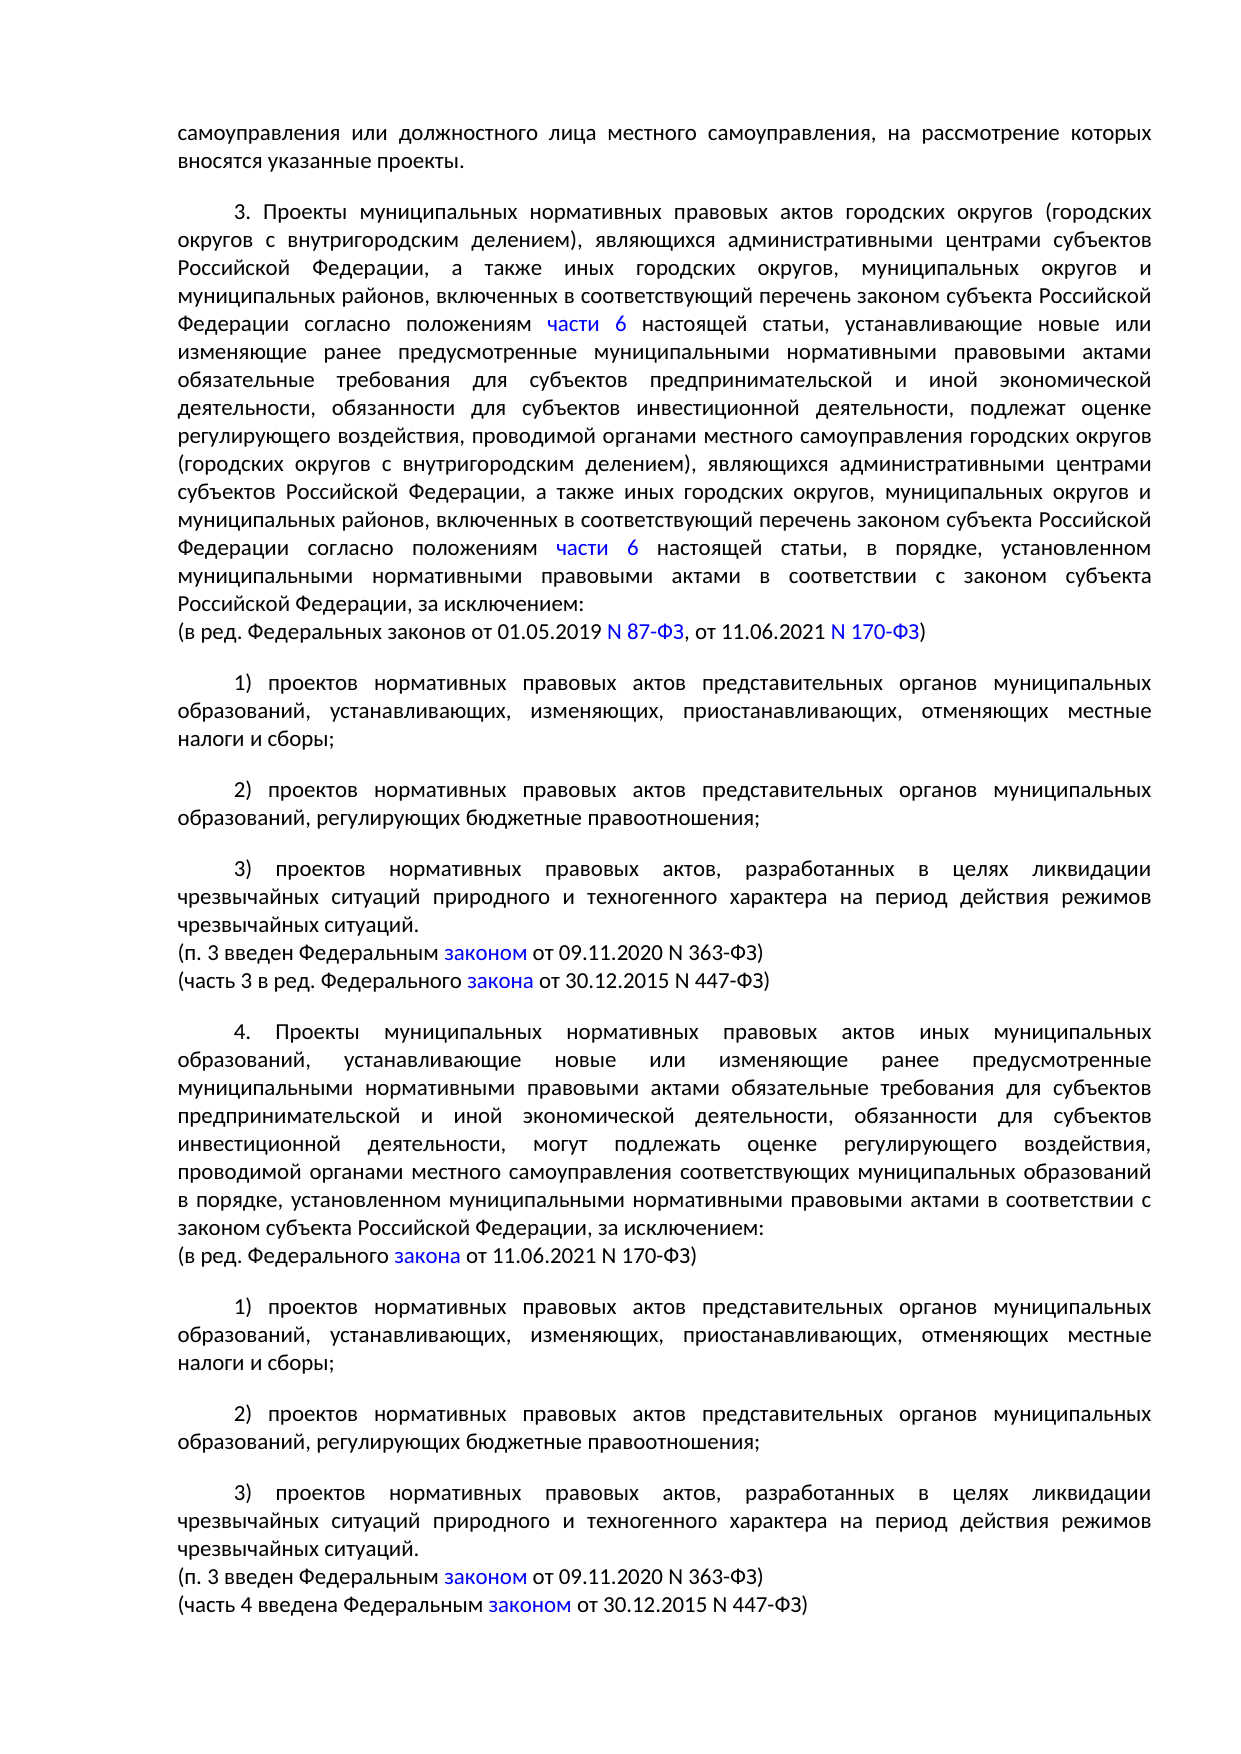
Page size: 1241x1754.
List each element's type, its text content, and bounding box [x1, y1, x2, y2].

text 3) проектов нормативных правовых актов, разработанных в целях ликвидации чрезвычайных ситуаций природного и техногенного характера на период действия режимов чрезвычайных ситуаций. [177, 854, 1152, 938]
text 2) проектов нормативных правовых актов представительных органов муниципальных образований, регулирующих бюджетные правоотношения; [177, 775, 1152, 831]
text (часть 3 в ред. Федерального закона от 30.12.2015 N 447-ФЗ) [177, 966, 1152, 994]
text 3. Проекты муниципальных нормативных правовых актов городских округов (городских округов с внутригородским делением), являющихся административными центрами субъектов Российской Федерации, а также иных городских округов, муниципальных округов и муниципальных районов, включенных в соответствующий перечень законом субъекта Российской Федерации согласно положениям части 6 настоящей статьи, устанавливающие новые или изменяющие ранее предусмотренные муниципальными нормативными правовыми актами обязательные требования для субъектов предпринимательской и иной экономической деятельности, обязанности для субъектов инвестиционной деятельности, подлежат оценке регулирующего воздействия, проводимой органами местного самоуправления городских округов (городских округов с внутригородским делением), являющихся административными центрами субъектов Российской Федерации, а также иных городских округов, муниципальных округов и муниципальных районов, включенных в соответствующий перечень законом субъекта Российской Федерации согласно положениям части 6 настоящей статьи, в порядке, установленном муниципальными нормативными правовыми актами в соответствии с законом субъекта Российской Федерации, за исключением: [177, 197, 1152, 617]
text 1) проектов нормативных правовых актов представительных органов муниципальных образований, устанавливающих, изменяющих, приостанавливающих, отменяющих местные налоги и сборы; [177, 1292, 1152, 1376]
text (в ред. Федерального закона от 11.06.2021 N 170-ФЗ) [177, 1241, 1152, 1269]
text (часть 4 введена Федеральным законом от 30.12.2015 N 447-ФЗ) [177, 1590, 1152, 1618]
text (п. 3 введен Федеральным законом от 09.11.2020 N 363-ФЗ) [177, 938, 1152, 966]
text (в ред. Федеральных законов от 01.05.2019 N 87-ФЗ, от 11.06.2021 N 170-ФЗ) [177, 617, 1152, 645]
text 3) проектов нормативных правовых актов, разработанных в целях ликвидации чрезвычайных ситуаций природного и техногенного характера на период действия режимов чрезвычайных ситуаций. [177, 1478, 1152, 1562]
text 1) проектов нормативных правовых актов представительных органов муниципальных образований, устанавливающих, изменяющих, приостанавливающих, отменяющих местные налоги и сборы; [177, 668, 1152, 752]
text 2) проектов нормативных правовых актов представительных органов муниципальных образований, регулирующих бюджетные правоотношения; [177, 1399, 1152, 1455]
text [177, 118, 1152, 174]
text (п. 3 введен Федеральным законом от 09.11.2020 N 363-ФЗ) [177, 1562, 1152, 1590]
text 4. Проекты муниципальных нормативных правовых актов иных муниципальных образований, устанавливающие новые или изменяющие ранее предусмотренные муниципальными нормативными правовыми актами обязательные требования для субъектов предпринимательской и иной экономической деятельности, обязанности для субъектов инвестиционной деятельности, могут подлежать оценке регулирующего воздействия, проводимой органами местного самоуправления соответствующих муниципальных образований в порядке, установленном муниципальными нормативными правовыми актами в соответствии с законом субъекта Российской Федерации, за исключением: [177, 1017, 1152, 1241]
